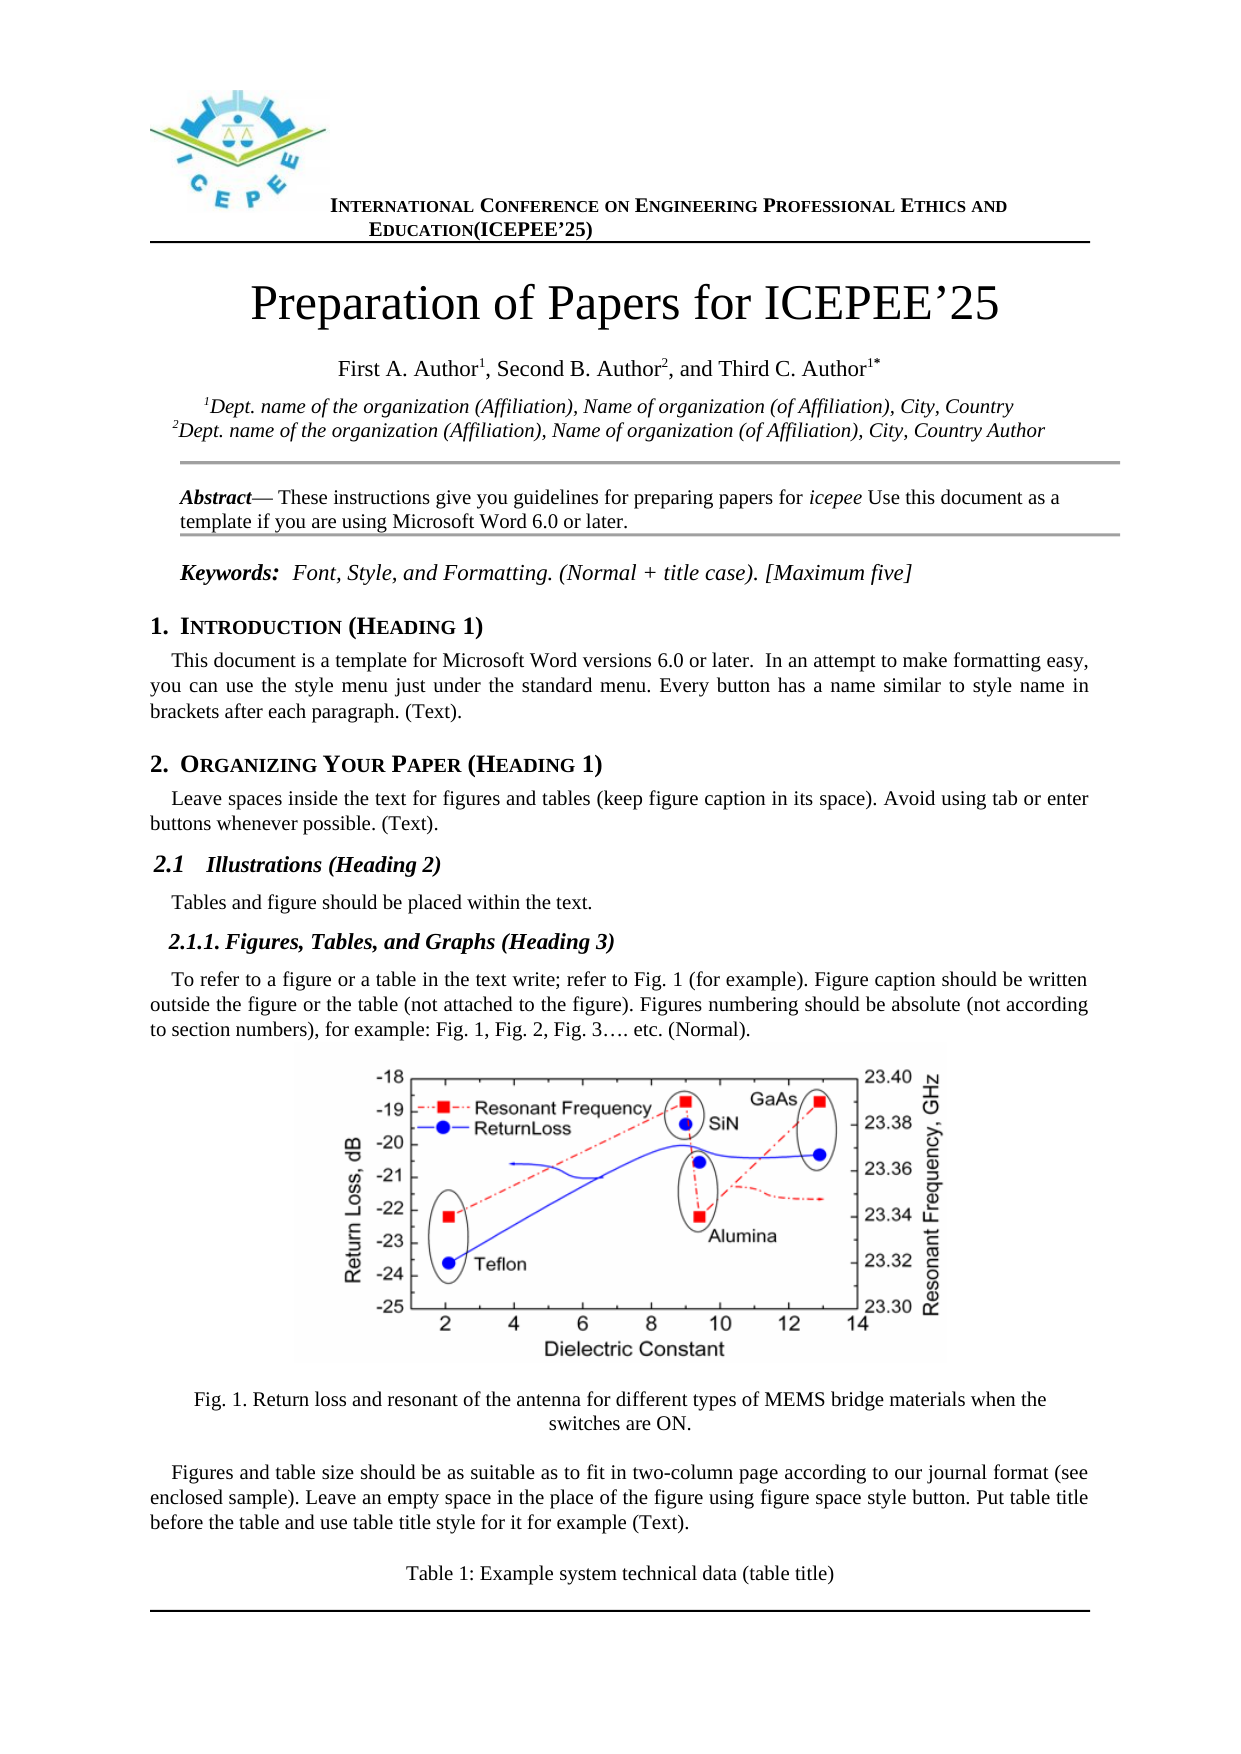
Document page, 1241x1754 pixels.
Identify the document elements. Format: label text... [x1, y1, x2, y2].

text Figures and table size should be as suitable as to fit in two-column page according to our journal format (see enclosed sample). Leave an empty space in the place of the figure using figure space style button. Put table title before the table and use table title style for it for example (Text). [150, 1460, 1090, 1534]
subtitle Introduction (Heading 1) [150, 611, 1090, 640]
subtitle Figures, Tables, and Graphs (Heading 3) [169, 928, 1090, 954]
text Abstract— These instructions give you guidelines for preparing papers for icepee Use this document as a template if you are using Microsoft Word 6.0 or later. [180, 485, 1060, 533]
text 2Dept. name of the organization (Affiliation), Name of organization (of Affiliation), City, Country Author [136, 418, 1081, 442]
text Keywords: Font, Style, and Formatting. (Normal + title case). [Maximum five] [180, 557, 1060, 586]
title Preparation of Papers for ICEPEE’25 [138, 273, 1113, 330]
text First A. Author1, Second B. Author2, and Third C. Author1* [136, 355, 1081, 381]
text To refer to a figure or a table in the text write; refer to Fig. 1 (for example). Figure caption should be written outside the figure or the table (not attached to the figure). Figures numbering should be absolute (not according to section numbers), for example: Fig. 1, Fig. 2, Fig. 3…. etc. (Normal). [150, 967, 1090, 1041]
subtitle Organizing Your Paper (Heading 1) [150, 749, 1090, 778]
text This document is a template for Microsoft Word versions 6.0 or later. In an attempt to make formatting easy, you can use the style menu just under the standard menu. Every button has a name similar to style name in brackets after each paragraph. (Text). [150, 648, 1090, 723]
text Leave spaces inside the text for figures and tables (keep figure caption in its space). Avoid using tab or enter buttons whenever possible. (Text). [150, 786, 1090, 835]
subtitle Illustrations (Heading 2) [154, 849, 1090, 878]
text 1Dept. name of the organization (Affiliation), Name of organization (of Affiliation), City, Country [136, 393, 1081, 418]
text Fig. 1. Return loss and resonant of the antenna for different types of MEMS bridge materials when the switches are ON. [180, 1387, 1060, 1435]
picture [150, 90, 331, 213]
text Tables and figure should be placed within the text. [150, 890, 1090, 914]
text Table 1: Example system technical data (table title) [180, 1561, 1060, 1584]
